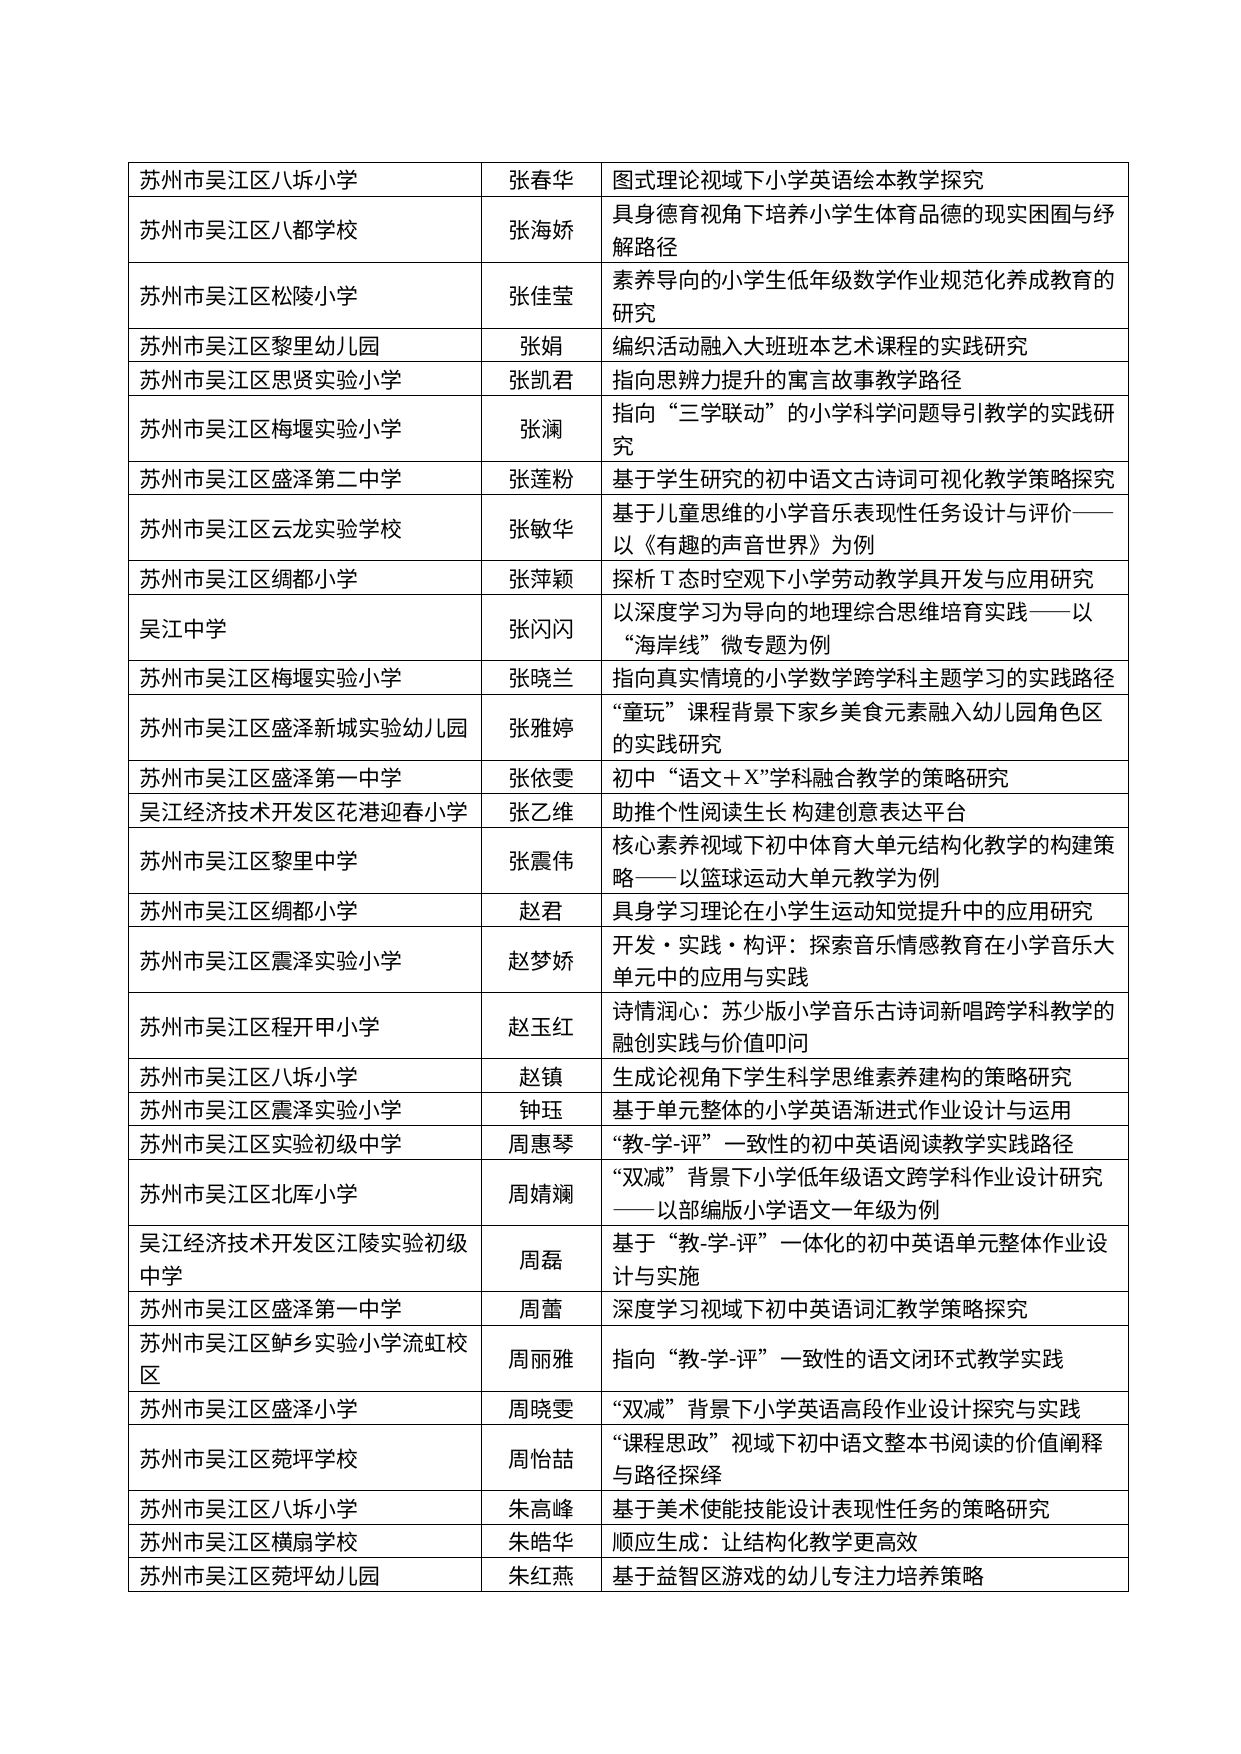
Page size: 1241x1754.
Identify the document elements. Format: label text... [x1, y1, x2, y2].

table_cell 张晓兰 [482, 661, 601, 693]
table_cell 张乙维 [482, 794, 601, 827]
table_cell 指向“教-学-评”一致性的语文闭环式教学实践 [602, 1326, 1128, 1391]
table_cell 苏州市吴江区八都学校 [129, 197, 481, 262]
table_cell 苏州市吴江区盛泽小学 [129, 1392, 481, 1424]
table_cell 苏州市吴江区绸都小学 [129, 561, 481, 594]
table_cell 苏州市吴江区黎里中学 [129, 828, 481, 893]
table_cell 朱红燕 [482, 1558, 601, 1591]
table_cell 基于益智区游戏的幼儿专注力培养策略 [602, 1558, 1128, 1591]
table_cell 苏州市吴江区北厍小学 [129, 1160, 481, 1225]
table_cell 初中“语文＋X”学科融合教学的策略研究 [602, 761, 1128, 793]
table_cell 张萍颖 [482, 561, 601, 594]
table_cell 赵镇 [482, 1059, 601, 1092]
table_cell 苏州市吴江区梅堰实验小学 [129, 396, 481, 461]
table_cell 以深度学习为导向的地理综合思维培育实践——以“海岸线”微专题为例 [602, 595, 1128, 660]
table_cell 基于学生研究的初中语文古诗词可视化教学策略探究 [602, 462, 1128, 494]
table_cell 深度学习视域下初中英语词汇教学策略探究 [602, 1292, 1128, 1324]
table_cell 张凯君 [482, 362, 601, 395]
table_cell 张震伟 [482, 828, 601, 893]
table_cell 苏州市吴江区云龙实验学校 [129, 495, 481, 560]
table_cell 探析T态时空观下小学劳动教学具开发与应用研究 [602, 561, 1128, 594]
table_cell 苏州市吴江区盛泽第二中学 [129, 462, 481, 494]
table_cell 生成论视角下学生科学思维素养建构的策略研究 [602, 1059, 1128, 1092]
table_cell 苏州市吴江区黎里幼儿园 [129, 329, 481, 361]
table_cell 指向思辨力提升的寓言故事教学路径 [602, 362, 1128, 395]
table_cell 吴江经济技术开发区江陵实验初级中学 [129, 1226, 481, 1291]
table_cell 基于“教-学-评”一体化的初中英语单元整体作业设计与实施 [602, 1226, 1128, 1291]
table_cell 苏州市吴江区震泽实验小学 [129, 1093, 481, 1125]
table_cell “双减”背景下小学低年级语文跨学科作业设计研究——以部编版小学语文一年级为例 [602, 1160, 1128, 1225]
table_cell 周怡喆 [482, 1425, 601, 1490]
table_cell 苏州市吴江区八坼小学 [129, 1059, 481, 1092]
table_cell 吴江经济技术开发区花港迎春小学 [129, 794, 481, 827]
table_cell 张春华 [482, 163, 601, 196]
table_cell 核心素养视域下初中体育大单元结构化教学的构建策略——以篮球运动大单元教学为例 [602, 828, 1128, 893]
table_cell 苏州市吴江区程开甲小学 [129, 993, 481, 1058]
table_cell “课程思政”视域下初中语文整本书阅读的价值阐释与路径探绎 [602, 1425, 1128, 1490]
table_cell 指向“三学联动”的小学科学问题导引教学的实践研究 [602, 396, 1128, 461]
table_cell 苏州市吴江区横扇学校 [129, 1525, 481, 1557]
table_cell 周晓雯 [482, 1392, 601, 1424]
table_cell 编织活动融入大班班本艺术课程的实践研究 [602, 329, 1128, 361]
table_cell 周婧斓 [482, 1160, 601, 1225]
table_cell 基于美术使能技能设计表现性任务的策略研究 [602, 1491, 1128, 1524]
table_cell 苏州市吴江区实验初级中学 [129, 1126, 481, 1159]
table_cell 苏州市吴江区梅堰实验小学 [129, 661, 481, 693]
table_cell 赵梦娇 [482, 927, 601, 992]
table_cell 苏州市吴江区盛泽新城实验幼儿园 [129, 695, 481, 759]
table_cell 苏州市吴江区菀坪幼儿园 [129, 1558, 481, 1591]
table_cell “童玩”课程背景下家乡美食元素融入幼儿园角色区的实践研究 [602, 695, 1128, 759]
table_cell 苏州市吴江区菀坪学校 [129, 1425, 481, 1490]
table_cell 周丽雅 [482, 1326, 601, 1391]
table_cell 助推个性阅读生长 构建创意表达平台 [602, 794, 1128, 827]
table_cell 指向真实情境的小学数学跨学科主题学习的实践路径 [602, 661, 1128, 693]
table_cell 基于单元整体的小学英语渐进式作业设计与运用 [602, 1093, 1128, 1125]
table_cell 周蕾 [482, 1292, 601, 1324]
table_cell “双减”背景下小学英语高段作业设计探究与实践 [602, 1392, 1128, 1424]
table_cell 苏州市吴江区八坼小学 [129, 163, 481, 196]
table_cell 张海娇 [482, 197, 601, 262]
table_cell 张澜 [482, 396, 601, 461]
table_cell 张雅婷 [482, 695, 601, 759]
table_cell 张莲粉 [482, 462, 601, 494]
table_cell 苏州市吴江区盛泽第一中学 [129, 1292, 481, 1324]
table_cell 周磊 [482, 1226, 601, 1291]
table_cell 吴江中学 [129, 595, 481, 660]
table_cell 诗情润心：苏少版小学音乐古诗词新唱跨学科教学的融创实践与价值叩问 [602, 993, 1128, 1058]
table_cell 朱高峰 [482, 1491, 601, 1524]
table_cell 顺应生成：让结构化教学更高效 [602, 1525, 1128, 1557]
table_cell 素养导向的小学生低年级数学作业规范化养成教育的研究 [602, 263, 1128, 328]
table_cell 苏州市吴江区震泽实验小学 [129, 927, 481, 992]
table_cell 苏州市吴江区八坼小学 [129, 1491, 481, 1524]
table_cell 苏州市吴江区绸都小学 [129, 894, 481, 926]
table_cell 苏州市吴江区鲈乡实验小学流虹校区 [129, 1326, 481, 1391]
table_cell 张娟 [482, 329, 601, 361]
table_cell 钟珏 [482, 1093, 601, 1125]
table_cell 苏州市吴江区思贤实验小学 [129, 362, 481, 395]
table_cell 张佳莹 [482, 263, 601, 328]
table_cell 张依雯 [482, 761, 601, 793]
table_cell 朱皓华 [482, 1525, 601, 1557]
table_cell 张闪闪 [482, 595, 601, 660]
table_cell 赵君 [482, 894, 601, 926]
table_cell 赵玉红 [482, 993, 601, 1058]
table_cell 具身学习理论在小学生运动知觉提升中的应用研究 [602, 894, 1128, 926]
table_cell 张敏华 [482, 495, 601, 560]
table_cell 周惠琴 [482, 1126, 601, 1159]
table_cell 基于儿童思维的小学音乐表现性任务设计与评价——以《有趣的声音世界》为例 [602, 495, 1128, 560]
table_cell “教-学-评”一致性的初中英语阅读教学实践路径 [602, 1126, 1128, 1159]
table_cell 图式理论视域下小学英语绘本教学探究 [602, 163, 1128, 196]
table_cell 具身德育视角下培养小学生体育品德的现实困囿与纾解路径 [602, 197, 1128, 262]
table_cell 苏州市吴江区松陵小学 [129, 263, 481, 328]
table_cell 开发•实践•构评：探索音乐情感教育在小学音乐大单元中的应用与实践 [602, 927, 1128, 992]
table_cell 苏州市吴江区盛泽第一中学 [129, 761, 481, 793]
